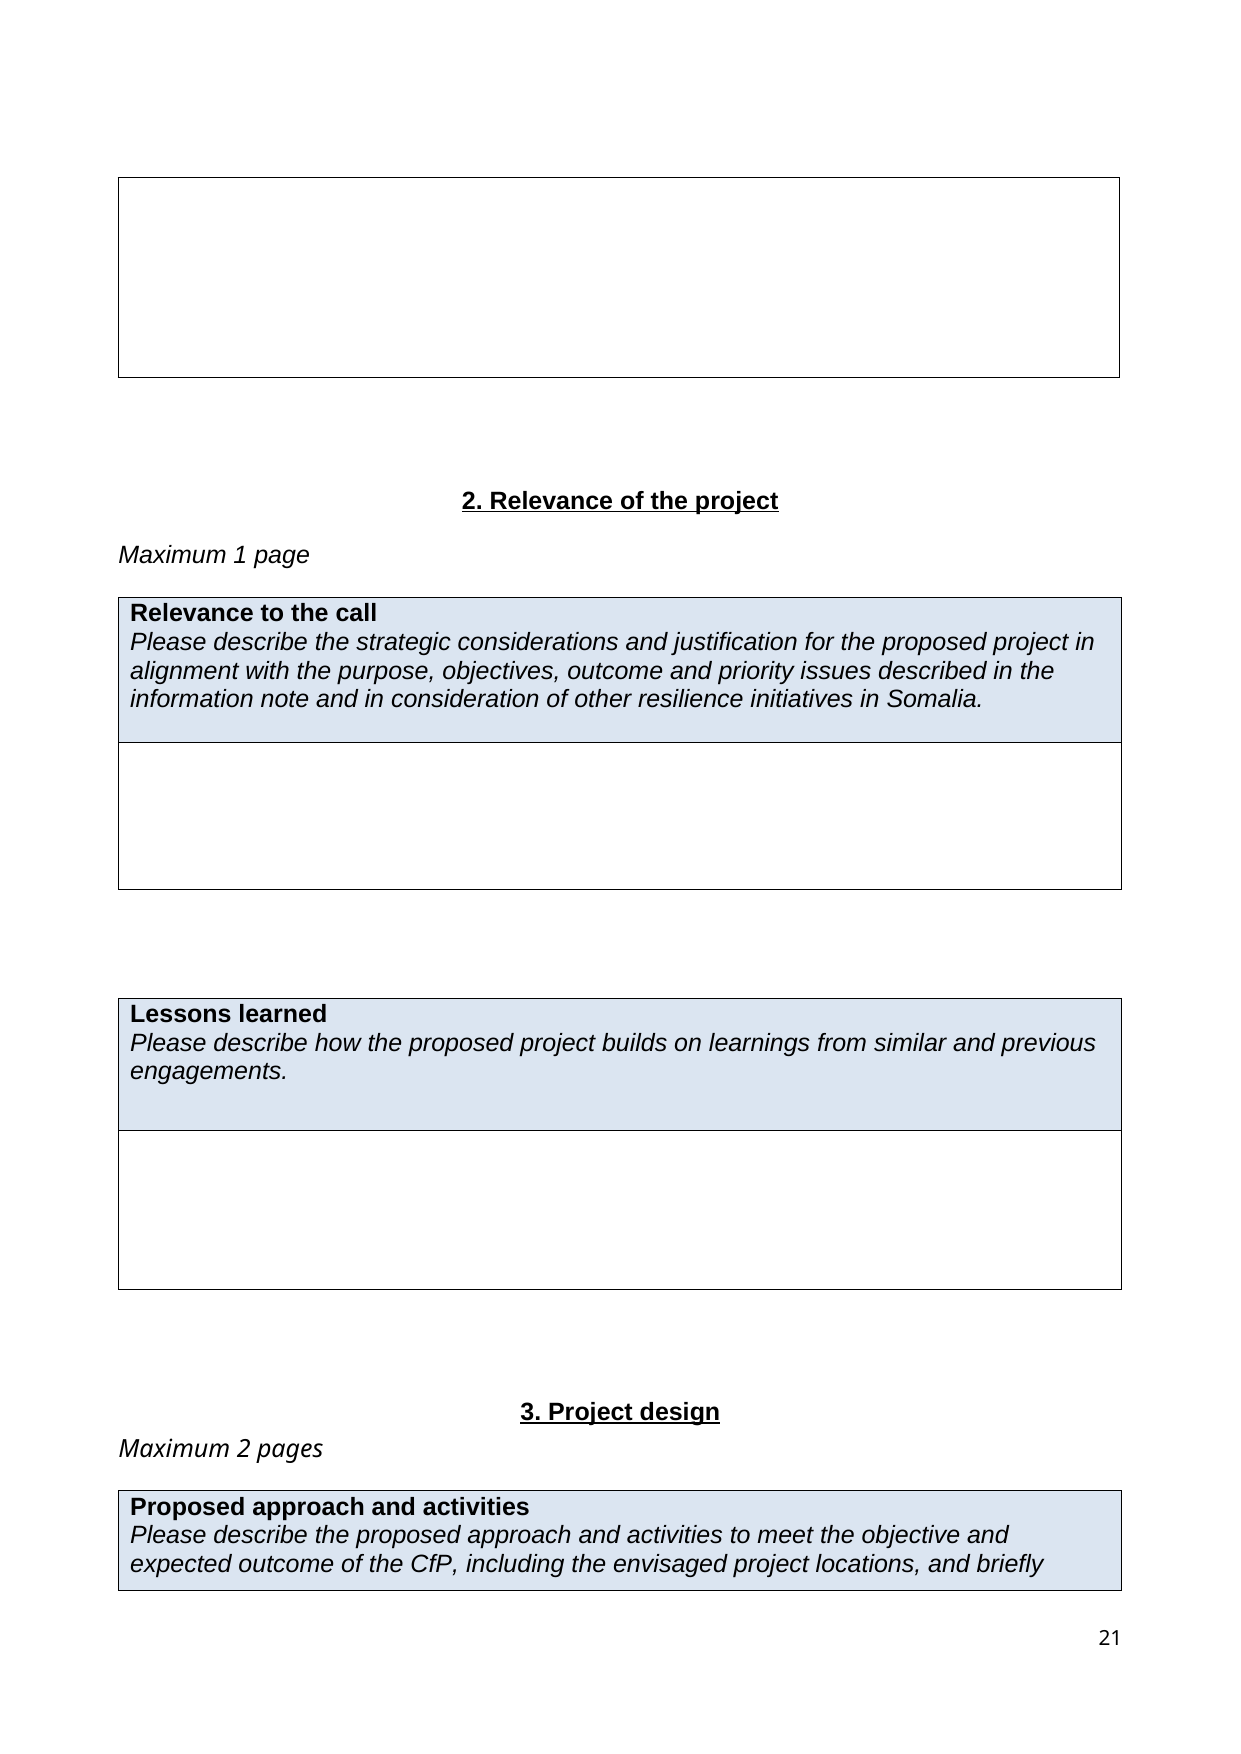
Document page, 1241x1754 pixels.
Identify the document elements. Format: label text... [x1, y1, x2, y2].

table_header Relevance to the call Please describe the strategic considerations and justification for the proposed project in alignment with the purpose, objectives, outcome and priority issues described in the information note and in consideration of other resilience initiatives in Somalia. [119, 598, 1121, 742]
table_header Lessons learned Please describe how the proposed project builds on learnings from similar and previous engagements. [119, 999, 1121, 1130]
table_cell [119, 178, 1119, 377]
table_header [119, 1491, 1121, 1590]
text Maximum 2 pages [118, 1430, 1122, 1464]
subtitle 3. Project design [118, 1397, 1122, 1426]
text Maximum 1 page [118, 540, 1122, 568]
table_cell [119, 743, 1121, 889]
text 2. Relevance of the project [118, 486, 1122, 514]
table_cell [119, 1131, 1121, 1289]
